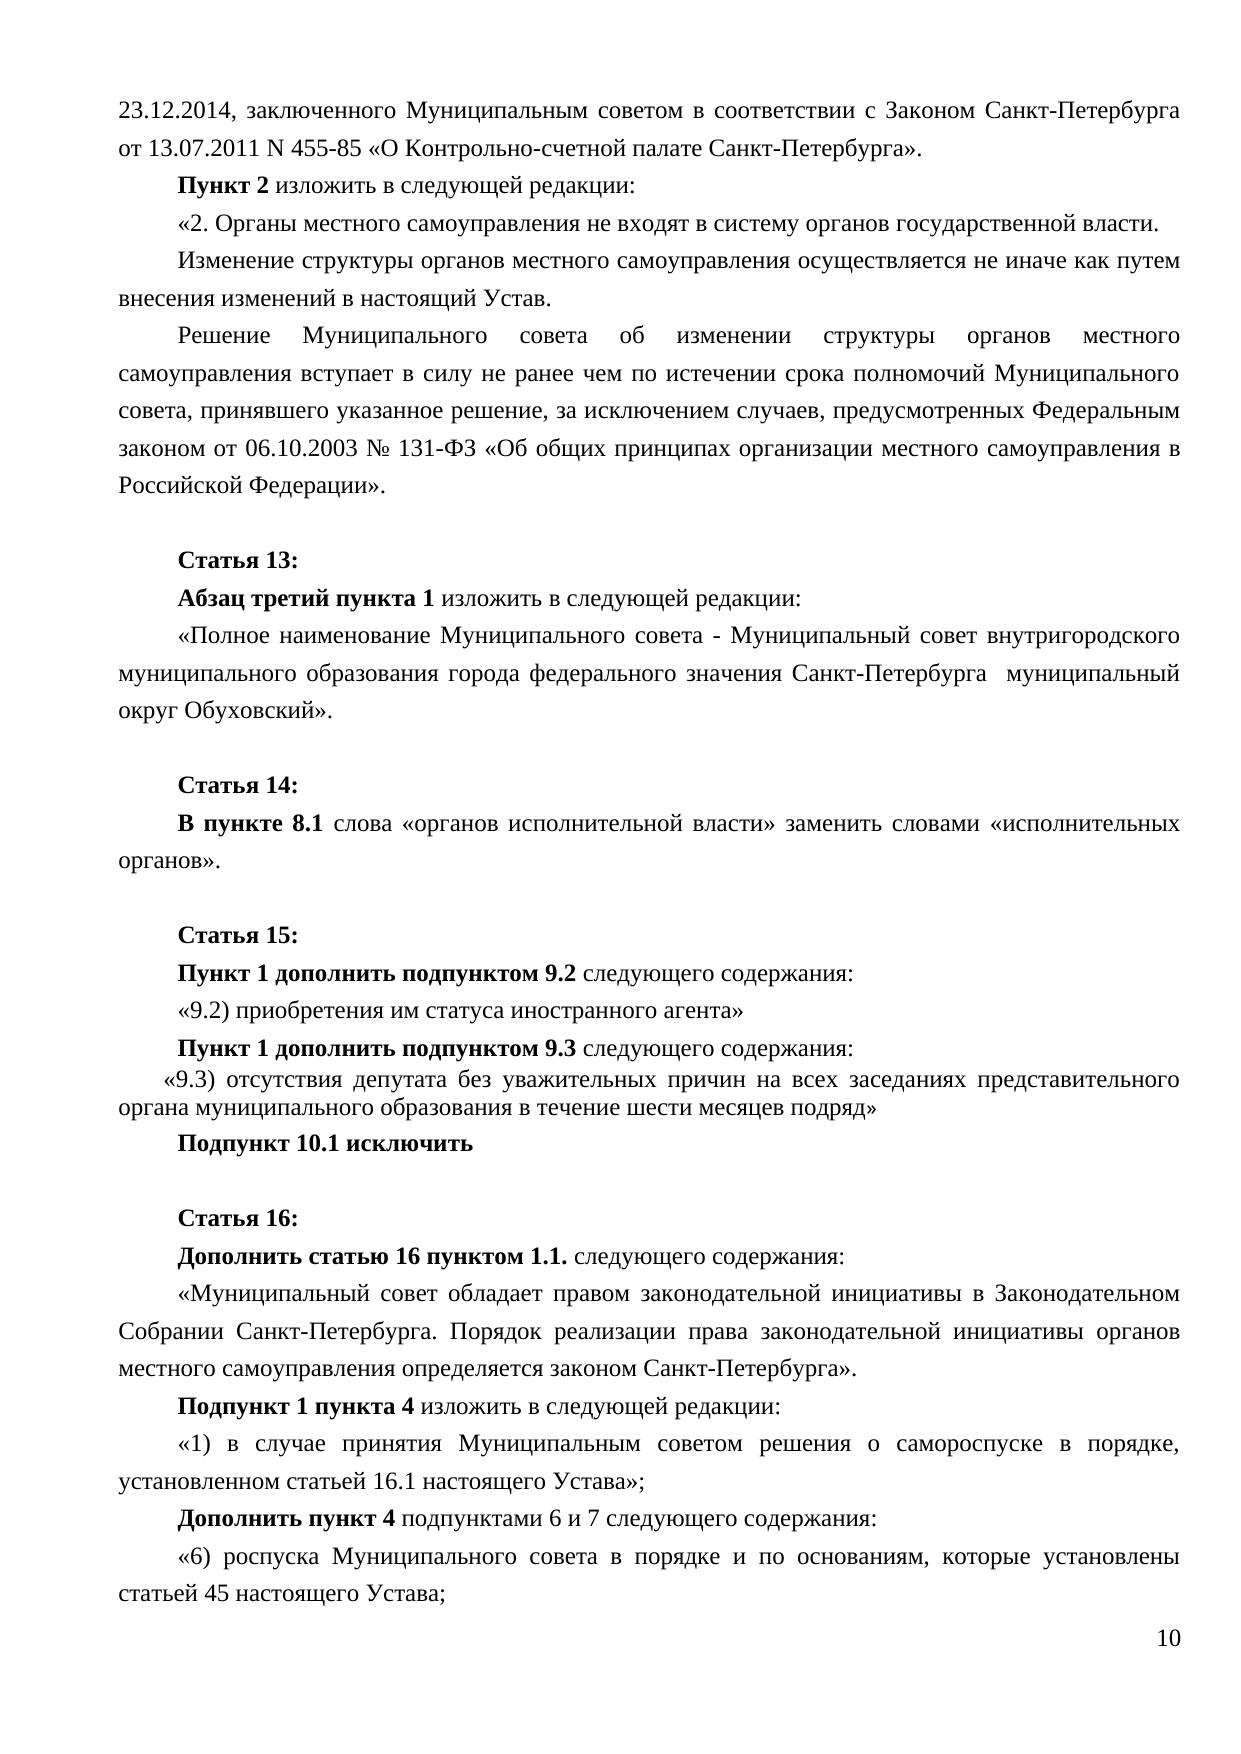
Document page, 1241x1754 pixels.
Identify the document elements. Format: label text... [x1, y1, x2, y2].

text Подпункт 1 пункта 4 изложить в следующей редакции: [118, 1384, 1181, 1422]
text Пункт 1 дополнить подпунктом 9.3 следующего содержания: [118, 1026, 1181, 1064]
text «6) роспуска Муниципального совета в порядке и по основаниям, которые установлены статьей 45 настоящего Устава; [118, 1534, 1181, 1609]
text Изменение структуры органов местного самоуправления осуществляется не иначе как путем внесения изменений в настоящий Устав. [118, 239, 1181, 314]
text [118, 89, 1181, 164]
text Подпункт 10.1 исключить [118, 1122, 1181, 1159]
text «2. Органы местного самоуправления не входят в систему органов государственной власти. [118, 201, 1181, 239]
text Пункт 1 дополнить подпунктом 9.2 следующего содержания: [118, 951, 1181, 989]
text Дополнить статью 16 пунктом 1.1. следующего содержания: [118, 1234, 1181, 1272]
text Статья 14: [118, 764, 1181, 801]
text «Полное наименование Муниципального совета - Муниципальный совет внутригородского муниципального образования города федерального значения Санкт-Петербурга муниципальный округ Обуховский». [118, 614, 1181, 726]
text Абзац третий пункта 1 изложить в следующей редакции: [118, 576, 1181, 614]
text «9.2) приобретения им статуса иностранного агента» [118, 989, 1181, 1026]
text Дополнить пункт 4 подпунктами 6 и 7 следующего содержания: [118, 1497, 1181, 1534]
text Пункт 2 изложить в следующей редакции: [118, 164, 1181, 201]
text «9.3) отсутствия депутата без уважительных причин на всех заседаниях представительного органа муниципального образования в течение шести месяцев подряд» [118, 1064, 1181, 1122]
text Статья 15: [118, 914, 1181, 951]
text Статья 16: [118, 1197, 1181, 1234]
text «1) в случае принятия Муниципальным советом решения о самороспуске в порядке, установленном статьей 16.1 настоящего Устава»; [118, 1422, 1181, 1497]
text В пункте 8.1 слова «органов исполнительной власти» заменить словами «исполнительных органов». [118, 801, 1181, 876]
text Статья 13: [118, 539, 1181, 576]
text «Муниципальный совет обладает правом законодательной инициативы в Законодательном Собрании Санкт-Петербурга. Порядок реализации права законодательной инициативы органов местного самоуправления определяется законом Санкт-Петербурга». [118, 1272, 1181, 1384]
text Решение Муниципального совета об изменении структуры органов местного самоуправления вступает в силу не ранее чем по истечении срока полномочий Муниципального совета, принявшего указанное решение, за исключением случаев, предусмотренных Федеральным законом от 06.10.2003 № 131-ФЗ «Об общих принципах организации местного самоуправления в Российской Федерации». [118, 314, 1181, 501]
